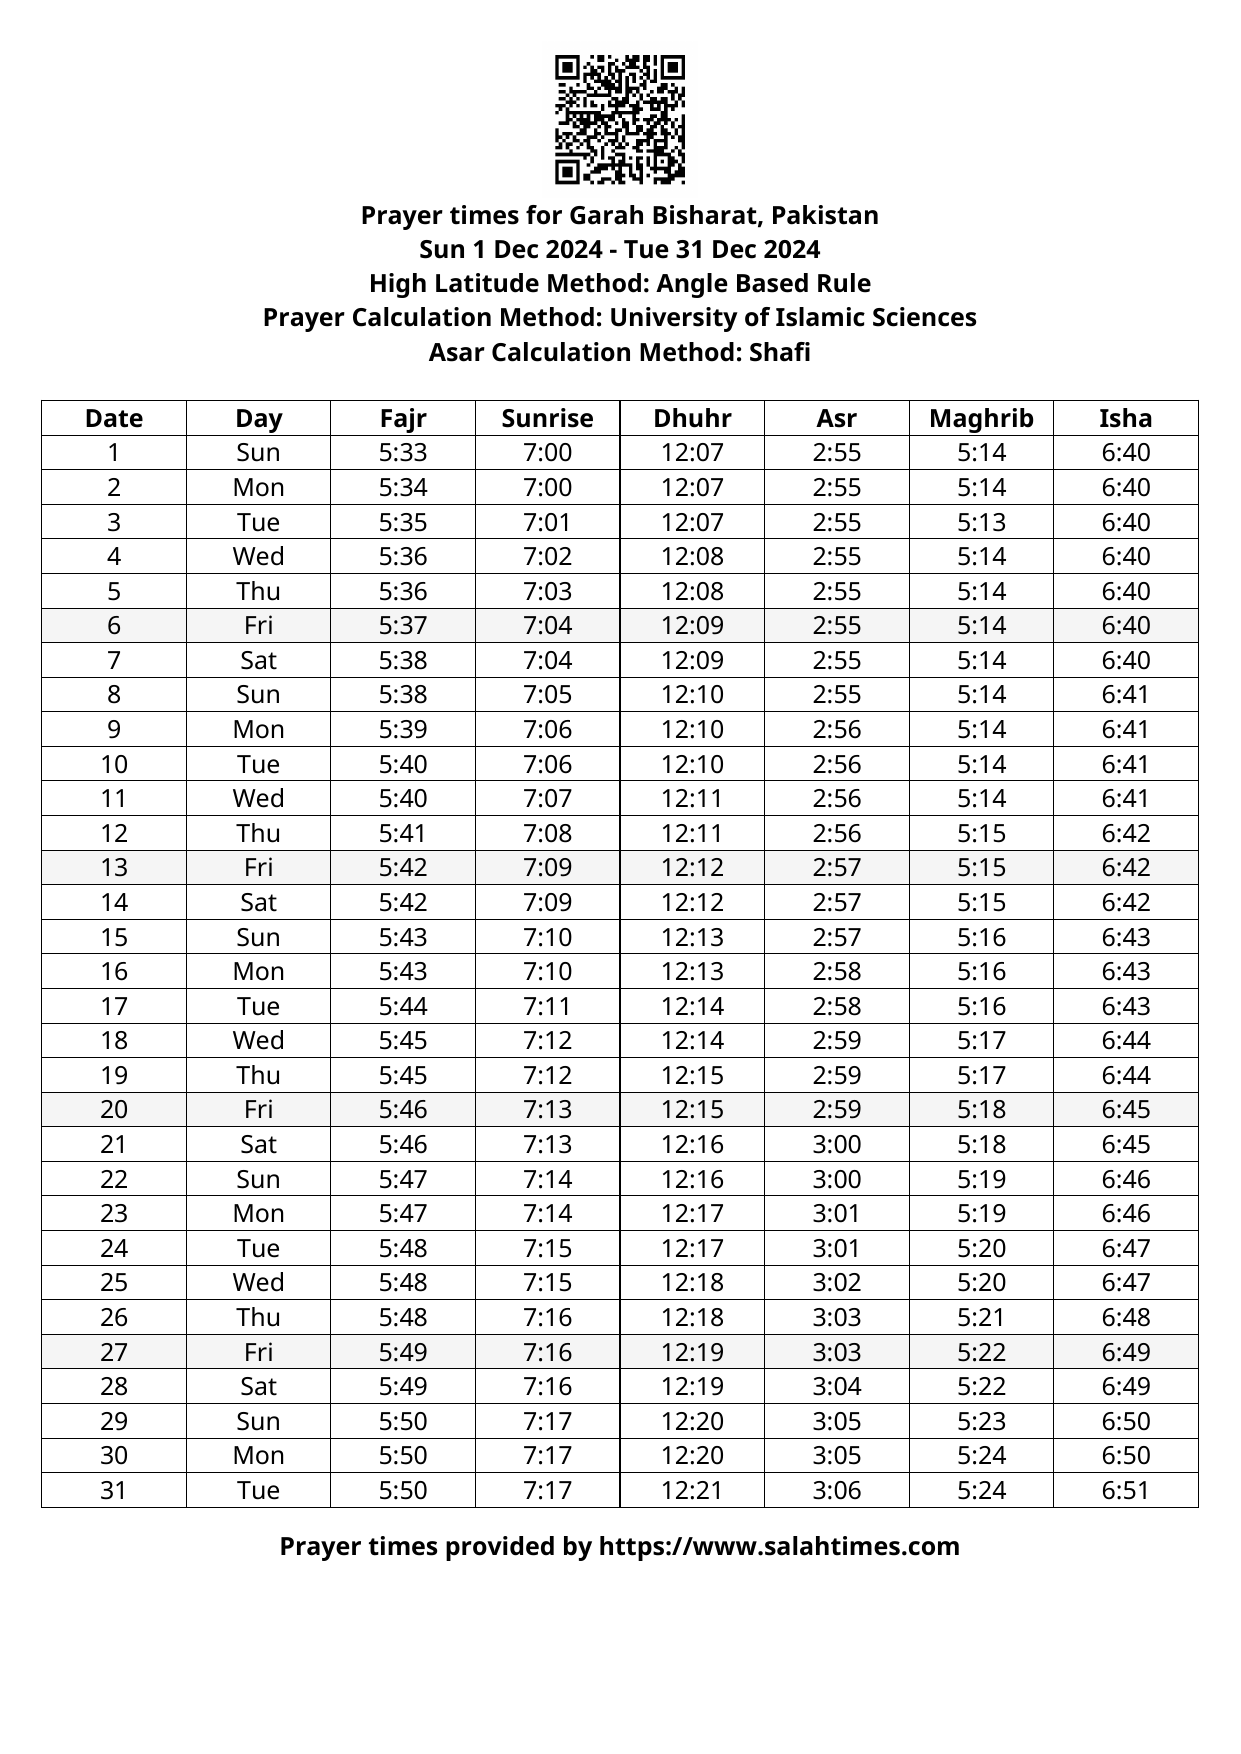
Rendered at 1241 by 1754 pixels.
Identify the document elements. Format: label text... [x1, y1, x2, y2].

table_cell 6:43 [1054, 920, 1198, 953]
table_header Asr [765, 401, 909, 434]
table_cell 7:00 [476, 470, 619, 504]
table_cell Sun [187, 1162, 330, 1195]
table_cell 7:13 [476, 1093, 619, 1126]
table_cell 5:15 [910, 851, 1053, 884]
table_cell 6:40 [1054, 609, 1198, 642]
table_cell 3:05 [765, 1439, 909, 1472]
table_cell 7:00 [476, 436, 619, 469]
table_cell Mon [187, 1196, 330, 1230]
table_cell 7:09 [476, 885, 619, 919]
table_cell 5:14 [910, 436, 1053, 469]
table_cell 14 [42, 885, 186, 919]
table_cell Sun [187, 678, 330, 711]
table_cell 5:47 [331, 1162, 475, 1195]
table_cell 26 [42, 1300, 186, 1334]
table_cell 7:17 [476, 1473, 619, 1507]
table_cell 5:41 [331, 816, 475, 849]
table_cell 5:46 [331, 1093, 475, 1126]
table_cell 2:57 [765, 851, 909, 884]
table_cell 2:58 [765, 954, 909, 988]
table_cell Fri [187, 1335, 330, 1368]
table_cell 5:38 [331, 678, 475, 711]
table_cell Wed [187, 1266, 330, 1299]
table_cell 12:09 [621, 609, 764, 642]
table_cell 7 [42, 643, 186, 677]
table_cell 6:42 [1054, 816, 1198, 849]
text Prayer Calculation Method: University of Islamic Sciences [42, 300, 1198, 334]
table_cell Fri [187, 1093, 330, 1126]
table_cell 2:58 [765, 989, 909, 1022]
table_cell 3:01 [765, 1196, 909, 1230]
table_cell 3:02 [765, 1266, 909, 1299]
table_cell 12 [42, 816, 186, 849]
table_cell 12:13 [621, 920, 764, 953]
table_cell Sat [187, 1369, 330, 1403]
table_cell 3:00 [765, 1127, 909, 1161]
table_cell 7:16 [476, 1300, 619, 1334]
table_cell 5:21 [910, 1300, 1053, 1334]
table_cell 5:20 [910, 1266, 1053, 1299]
table_cell 5:14 [910, 470, 1053, 504]
table_cell 5:13 [910, 505, 1053, 538]
text High Latitude Method: Angle Based Rule [42, 266, 1198, 300]
table_cell 5:19 [910, 1162, 1053, 1195]
table_cell 5:14 [910, 781, 1053, 815]
table_cell 6:40 [1054, 539, 1198, 573]
table_cell 7:10 [476, 920, 619, 953]
table_cell Tue [187, 747, 330, 780]
table_cell 7:07 [476, 781, 619, 815]
table_cell 7:03 [476, 574, 619, 607]
table_cell 6:47 [1054, 1266, 1198, 1299]
table_cell 5:50 [331, 1404, 475, 1437]
table_cell Wed [187, 539, 330, 573]
table_cell 5:46 [331, 1127, 475, 1161]
table_cell 8 [42, 678, 186, 711]
table_cell 9 [42, 712, 186, 746]
table_cell 6:47 [1054, 1231, 1198, 1264]
table_cell 6:41 [1054, 747, 1198, 780]
table_cell Tue [187, 505, 330, 538]
table_cell 7:08 [476, 816, 619, 849]
table_cell 7:06 [476, 747, 619, 780]
table_cell 12:09 [621, 643, 764, 677]
table_cell 5:14 [910, 678, 1053, 711]
table_header Isha [1054, 401, 1198, 434]
table_cell 7:15 [476, 1231, 619, 1264]
table_cell 5:15 [910, 885, 1053, 919]
table_cell 2:59 [765, 1093, 909, 1126]
table_cell 12:12 [621, 851, 764, 884]
table_cell 2:56 [765, 712, 909, 746]
table_cell 12:08 [621, 539, 764, 573]
table_cell Mon [187, 1439, 330, 1472]
table_cell 5:23 [910, 1404, 1053, 1437]
table_cell 5:36 [331, 574, 475, 607]
table_cell 25 [42, 1266, 186, 1299]
picture [542, 41, 699, 198]
table_cell 5:43 [331, 954, 475, 988]
table_cell 6:42 [1054, 851, 1198, 884]
table_cell 5:16 [910, 920, 1053, 953]
table_cell 6:45 [1054, 1127, 1198, 1161]
table_cell 6:44 [1054, 1024, 1198, 1057]
table_cell 7:04 [476, 643, 619, 677]
table_cell 5:15 [910, 816, 1053, 849]
table_cell 6:42 [1054, 885, 1198, 919]
table_cell 12:17 [621, 1196, 764, 1230]
table_cell Mon [187, 712, 330, 746]
table_cell 7:05 [476, 678, 619, 711]
table_cell 1 [42, 436, 186, 469]
table_cell 5:14 [910, 643, 1053, 677]
text Prayer times for Garah Bisharat, Pakistan [42, 198, 1198, 232]
table_cell Wed [187, 1024, 330, 1057]
table_cell 31 [42, 1473, 186, 1507]
table_cell Tue [187, 989, 330, 1022]
table_cell 5:34 [331, 470, 475, 504]
table_cell Fri [187, 609, 330, 642]
table_cell 7:17 [476, 1404, 619, 1437]
table_cell 2:56 [765, 747, 909, 780]
table_header Maghrib [910, 401, 1053, 434]
table_cell 12:11 [621, 816, 764, 849]
table_cell 12:12 [621, 885, 764, 919]
table_cell 5:14 [910, 539, 1053, 573]
table_cell 6:49 [1054, 1335, 1198, 1368]
table_cell 3 [42, 505, 186, 538]
table_cell 5:48 [331, 1300, 475, 1334]
table_cell 6:43 [1054, 989, 1198, 1022]
table_header Date [42, 401, 186, 434]
table_cell Fri [187, 851, 330, 884]
table_cell 5:50 [331, 1439, 475, 1472]
table_cell 2:55 [765, 539, 909, 573]
table_cell 5:42 [331, 885, 475, 919]
table_header Sunrise [476, 401, 619, 434]
table_cell 2 [42, 470, 186, 504]
table_cell 5:18 [910, 1127, 1053, 1161]
table_cell 10 [42, 747, 186, 780]
table_header Day [187, 401, 330, 434]
table_header Dhuhr [621, 401, 764, 434]
table_cell 2:55 [765, 436, 909, 469]
table_cell 12:14 [621, 1024, 764, 1057]
table_cell 7:06 [476, 712, 619, 746]
table_cell 12:14 [621, 989, 764, 1022]
table_cell 5:45 [331, 1024, 475, 1057]
table_cell 5:49 [331, 1369, 475, 1403]
table_cell 7:13 [476, 1127, 619, 1161]
table_cell 4 [42, 539, 186, 573]
table_cell 23 [42, 1196, 186, 1230]
table_cell Sat [187, 885, 330, 919]
table_cell 12:10 [621, 747, 764, 780]
table_cell 5:50 [331, 1473, 475, 1507]
table_cell 5 [42, 574, 186, 607]
table_cell 5:47 [331, 1196, 475, 1230]
table_cell 5:24 [910, 1439, 1053, 1472]
table_cell Thu [187, 574, 330, 607]
text Sun 1 Dec 2024 - Tue 31 Dec 2024 [42, 232, 1198, 266]
table_cell Sun [187, 436, 330, 469]
table_cell 6:40 [1054, 643, 1198, 677]
table_cell 5:16 [910, 989, 1053, 1022]
text Asar Calculation Method: Shafi [42, 334, 1198, 368]
table_cell 7:14 [476, 1162, 619, 1195]
table_cell 6:46 [1054, 1196, 1198, 1230]
table_cell 7:10 [476, 954, 619, 988]
table_cell 3:06 [765, 1473, 909, 1507]
table_cell 5:35 [331, 505, 475, 538]
table_cell Wed [187, 781, 330, 815]
table_cell 3:03 [765, 1300, 909, 1334]
table_cell 5:40 [331, 781, 475, 815]
table_cell 12:19 [621, 1335, 764, 1368]
table_cell 6:41 [1054, 712, 1198, 746]
table_cell 2:56 [765, 781, 909, 815]
table_cell Sun [187, 1404, 330, 1437]
table_cell 5:38 [331, 643, 475, 677]
table_cell 27 [42, 1335, 186, 1368]
table_cell 12:07 [621, 436, 764, 469]
table_cell 12:18 [621, 1266, 764, 1299]
table_cell 2:55 [765, 470, 909, 504]
table_cell Tue [187, 1473, 330, 1507]
table_cell 7:14 [476, 1196, 619, 1230]
table_cell 17 [42, 989, 186, 1022]
table_cell 5:48 [331, 1266, 475, 1299]
table_cell 6:43 [1054, 954, 1198, 988]
table_cell 7:16 [476, 1335, 619, 1368]
table_cell Sun [187, 920, 330, 953]
table_cell 5:20 [910, 1231, 1053, 1264]
table_cell 3:01 [765, 1231, 909, 1264]
table_cell 5:33 [331, 436, 475, 469]
table_cell 5:39 [331, 712, 475, 746]
table_cell 3:05 [765, 1404, 909, 1437]
table_cell 5:16 [910, 954, 1053, 988]
table_cell 5:45 [331, 1058, 475, 1092]
table_cell 5:17 [910, 1024, 1053, 1057]
table_cell 5:19 [910, 1196, 1053, 1230]
table_cell 5:17 [910, 1058, 1053, 1092]
table_cell Mon [187, 954, 330, 988]
table_cell 6:40 [1054, 574, 1198, 607]
table_cell Thu [187, 1058, 330, 1092]
table_cell 6:40 [1054, 436, 1198, 469]
table_cell 20 [42, 1093, 186, 1126]
table_cell 12:17 [621, 1231, 764, 1264]
table_cell 2:59 [765, 1058, 909, 1092]
table_cell 2:56 [765, 816, 909, 849]
table_cell 6 [42, 609, 186, 642]
table_cell 7:12 [476, 1058, 619, 1092]
table_cell 3:04 [765, 1369, 909, 1403]
table_cell 12:20 [621, 1439, 764, 1472]
table_cell 6:48 [1054, 1300, 1198, 1334]
table_cell 7:11 [476, 989, 619, 1022]
table_cell 2:57 [765, 885, 909, 919]
table_cell 6:45 [1054, 1093, 1198, 1126]
table_cell 11 [42, 781, 186, 815]
table_cell 12:15 [621, 1058, 764, 1092]
table_cell 6:40 [1054, 505, 1198, 538]
table_cell 2:55 [765, 643, 909, 677]
table_cell 5:24 [910, 1473, 1053, 1507]
table_cell 6:41 [1054, 678, 1198, 711]
table_cell 30 [42, 1439, 186, 1472]
table_cell 18 [42, 1024, 186, 1057]
table_cell Tue [187, 1231, 330, 1264]
table_cell 21 [42, 1127, 186, 1161]
table_cell 12:15 [621, 1093, 764, 1126]
table_cell 6:50 [1054, 1439, 1198, 1472]
table_cell 2:55 [765, 574, 909, 607]
table_header Fajr [331, 401, 475, 434]
table_cell 2:57 [765, 920, 909, 953]
table_cell Sat [187, 1127, 330, 1161]
table_cell 16 [42, 954, 186, 988]
table_cell 13 [42, 851, 186, 884]
table_cell 5:40 [331, 747, 475, 780]
table_cell 5:43 [331, 920, 475, 953]
table_cell 5:14 [910, 609, 1053, 642]
table_cell 2:55 [765, 609, 909, 642]
table_cell 12:10 [621, 712, 764, 746]
table_cell 12:18 [621, 1300, 764, 1334]
table_cell 12:21 [621, 1473, 764, 1507]
table_cell 15 [42, 920, 186, 953]
table_cell 5:49 [331, 1335, 475, 1368]
table_cell Sat [187, 643, 330, 677]
table_cell 7:12 [476, 1024, 619, 1057]
table_cell 22 [42, 1162, 186, 1195]
table_cell 5:18 [910, 1093, 1053, 1126]
table_cell 6:44 [1054, 1058, 1198, 1092]
table_cell 5:14 [910, 574, 1053, 607]
table_cell 7:17 [476, 1439, 619, 1472]
table_cell 2:55 [765, 505, 909, 538]
table_cell 5:22 [910, 1369, 1053, 1403]
table_cell 12:16 [621, 1162, 764, 1195]
table_cell 6:46 [1054, 1162, 1198, 1195]
table_cell 7:04 [476, 609, 619, 642]
table_cell 12:08 [621, 574, 764, 607]
table_cell 12:07 [621, 470, 764, 504]
table_cell 6:50 [1054, 1404, 1198, 1437]
table_cell 28 [42, 1369, 186, 1403]
table_cell 5:44 [331, 989, 475, 1022]
table_cell 3:03 [765, 1335, 909, 1368]
table_cell 5:14 [910, 747, 1053, 780]
table_cell 5:48 [331, 1231, 475, 1264]
table_cell 7:02 [476, 539, 619, 573]
table_cell 12:13 [621, 954, 764, 988]
table_cell 6:51 [1054, 1473, 1198, 1507]
table_cell 7:01 [476, 505, 619, 538]
table_cell 12:19 [621, 1369, 764, 1403]
table_cell 5:22 [910, 1335, 1053, 1368]
table_cell 7:15 [476, 1266, 619, 1299]
table_cell Thu [187, 1300, 330, 1334]
table_cell 12:07 [621, 505, 764, 538]
table_cell 6:40 [1054, 470, 1198, 504]
table_cell 12:20 [621, 1404, 764, 1437]
table_cell Thu [187, 816, 330, 849]
table_cell 19 [42, 1058, 186, 1092]
table_cell 6:41 [1054, 781, 1198, 815]
table_cell 2:55 [765, 678, 909, 711]
table_cell 5:37 [331, 609, 475, 642]
table_cell 29 [42, 1404, 186, 1437]
table_cell 7:16 [476, 1369, 619, 1403]
table_cell 12:10 [621, 678, 764, 711]
table_cell Mon [187, 470, 330, 504]
table_cell 5:36 [331, 539, 475, 573]
table_cell 24 [42, 1231, 186, 1264]
table_cell 3:00 [765, 1162, 909, 1195]
text Prayer times provided by https://www.salahtimes.com [42, 1528, 1198, 1563]
table_cell 6:49 [1054, 1369, 1198, 1403]
table_cell 5:42 [331, 851, 475, 884]
table_cell 12:11 [621, 781, 764, 815]
table_cell 5:14 [910, 712, 1053, 746]
table_cell 2:59 [765, 1024, 909, 1057]
table_cell 7:09 [476, 851, 619, 884]
table_cell 12:16 [621, 1127, 764, 1161]
